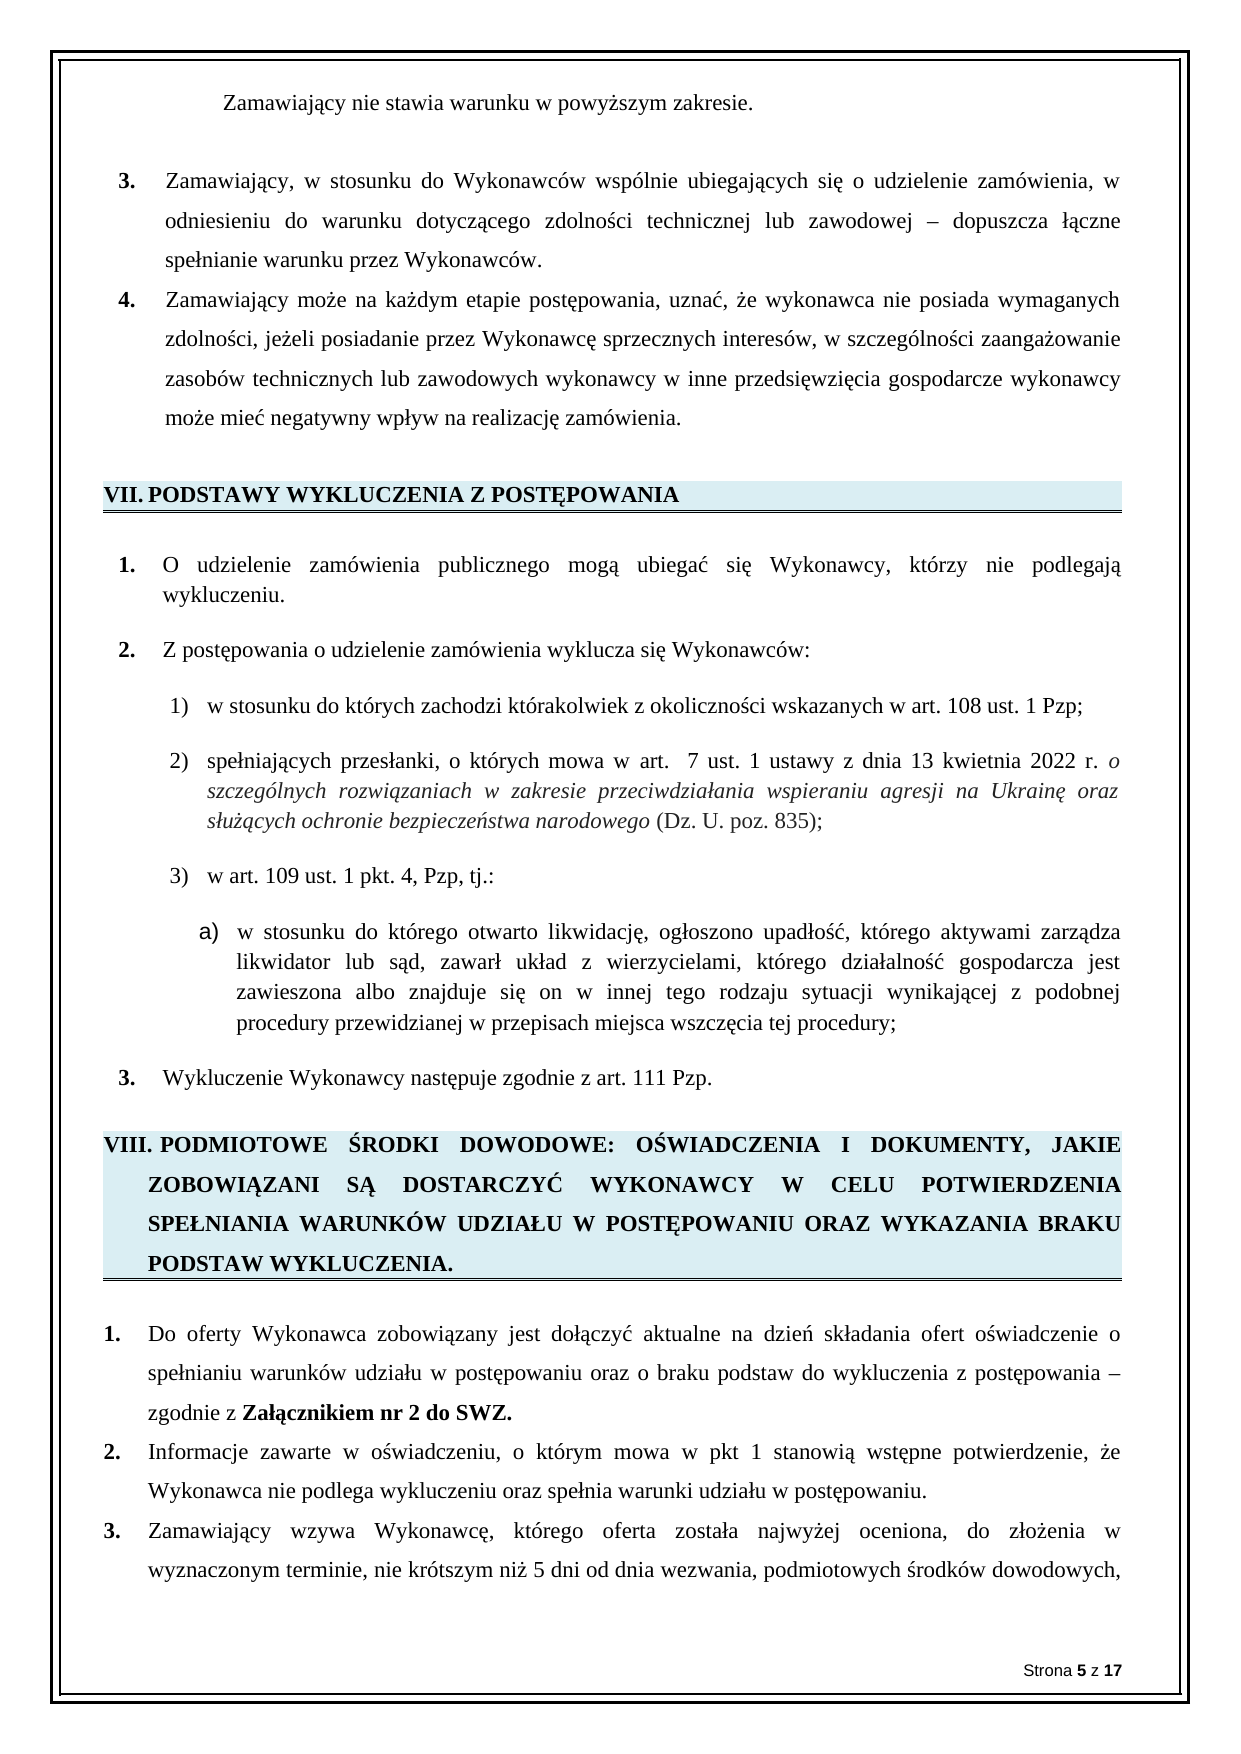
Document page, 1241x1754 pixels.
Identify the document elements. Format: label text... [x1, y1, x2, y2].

list Z postępowania o udzielenie zamówienia wyklucza się Wykonawców: [118, 637, 1122, 663]
list w stosunku do którego otwarto likwidację, ogłoszono upadłość, którego aktywami zarządza likwidator lub sąd, zawarł układ z wierzycielami, którego działalność gospodarcza jest zawieszona albo znajduje się on w innej tego rodzaju sytuacji wynikającej z podobnej procedury przewidzianej w przepisach miejsca wszczęcia tej procedury; [199, 918, 1122, 1035]
list Informacje zawarte w oświadczeniu, o którym mowa w pkt 1 stanowią wstępne potwierdzenie, że Wykonawca nie podlega wykluczeniu oraz spełnia warunki udziału w postępowaniu. [103, 1438, 1122, 1504]
list spełniających przesłanki, o których mowa w art. 7 ust. 1 ustawy z dnia 13 kwietnia 2022 r. o szczególnych rozwiązaniach w zakresie przeciwdziałania wspieraniu agresji na Ukrainę oraz służących ochronie bezpieczeństwa narodowego (Dz. U. poz. 835); [169, 747, 1122, 834]
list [103, 1517, 1122, 1583]
list Wykluczenie Wykonawcy następuje zgodnie z art. 111 Pzp. [118, 1064, 1122, 1090]
list Zamawiający, w stosunku do Wykonawców wspólnie ubiegających się o udzielenie zamówienia, w odniesieniu do warunku dotyczącego zdolności technicznej lub zawodowej – dopuszcza łączne spełnianie warunku przez Wykonawców. [118, 168, 1122, 273]
list PODMIOTOWE ŚRODKI DOWODOWE: OŚWIADCZENIA I DOKUMENTY, JAKIE ZOBOWIĄZANI SĄ DOSTARCZYĆ WYKONAWCY W CELU POTWIERDZENIA SPEŁNIANIA WARUNKÓW UDZIAŁU W POSTĘPOWANIU ORAZ WYKAZANIA BRAKU PODSTAW WYKLUCZENIA. [103, 1131, 1122, 1278]
list w art. 109 ust. 1 pkt. 4, Pzp, tj.: [169, 863, 1122, 889]
text Zamawiający nie stawia warunku w powyższym zakresie. [223, 89, 1120, 115]
list PODSTAWY WYKLUCZENIA Z POSTĘPOWANIA [103, 481, 1122, 510]
list Zamawiający może na każdym etapie postępowania, uznać, że wykonawca nie posiada wymaganych zdolności, jeżeli posiadanie przez Wykonawcę sprzecznych interesów, w szczególności zaangażowanie zasobów technicznych lub zawodowych wykonawcy w inne przedsięwzięcia gospodarcze wykonawcy może mieć negatywny wpływ na realizację zamówienia. [118, 286, 1122, 431]
list w stosunku do których zachodzi którakolwiek z okoliczności wskazanych w art. 108 ust. 1 Pzp; [169, 692, 1122, 718]
list Do oferty Wykonawca zobowiązany jest dołączyć aktualne na dzień składania ofert oświadczenie o spełnianiu warunków udziału w postępowaniu oraz o braku podstaw do wykluczenia z postępowania – zgodnie z Załącznikiem nr 2 do SWZ. [103, 1319, 1122, 1425]
list O udzielenie zamówienia publicznego mogą ubiegać się Wykonawcy, którzy nie podlegają wykluczeniu. [118, 551, 1122, 608]
